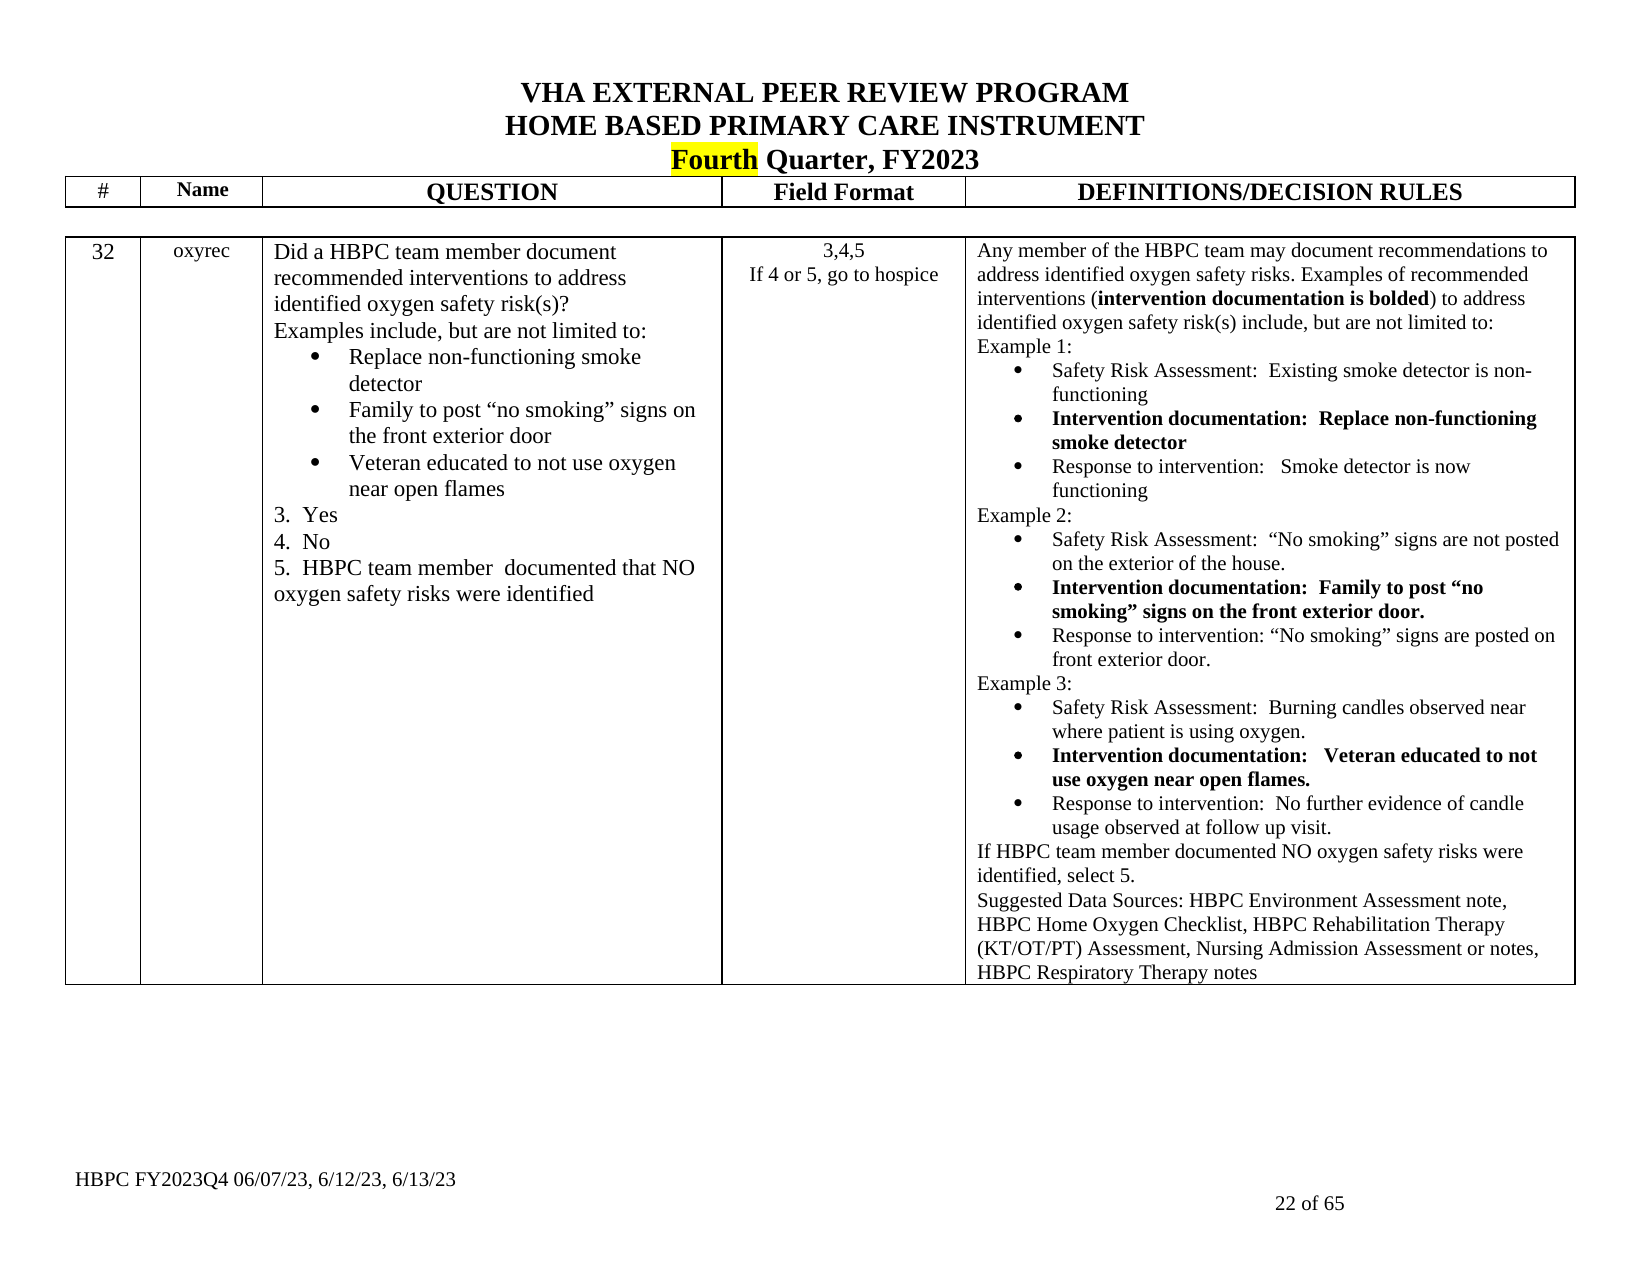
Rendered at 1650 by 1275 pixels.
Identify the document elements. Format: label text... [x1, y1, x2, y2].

table_cell Any member of the HBPC team may document recommendations to address identified oxygen safety risks. Examples of recommended interventions (intervention documentation is bolded) to address identified oxygen safety risk(s) include, but are not limited to: Example 1: Safety Risk Assessment: Existing smoke detector is non-functioning Intervention documentation: Replace non-functioning smoke detector Response to intervention: Smoke detector is now functioning Example 2: Safety Risk Assessment: “No smoking” signs are not posted on the exterior of the house. Intervention documentation: Family to post “no smoking” signs on the front exterior door. Response to intervention: “No smoking” signs are posted on front exterior door. Example 3: Safety Risk Assessment: Burning candles observed near where patient is using oxygen. Intervention documentation: Veteran educated to not use oxygen near open flames. Response to intervention: No further evidence of candle usage observed at follow up visit. If HBPC team member documented NO oxygen safety risks were identified, select 5. Suggested Data Sources: HBPC Environment Assessment note, HBPC Home Oxygen Checklist, HBPC Rehabilitation Therapy (KT/OT/PT) Assessment, Nursing Admission Assessment or notes, HBPC Respiratory Therapy notes [966, 238, 1574, 984]
table_cell Did a HBPC team member document recommended interventions to address identified oxygen safety risk(s)? Examples include, but are not limited to: Replace non-functioning smoke detector Family to post “no smoking” signs on the front exterior door Veteran educated to not use oxygen near open flames 3. Yes 4. No 5. HBPC team member documented that NO oxygen safety risks were identified [263, 238, 721, 984]
table_cell 32 [66, 238, 140, 984]
table_cell oxyrec [141, 238, 262, 984]
table_cell 3,4,5 If 4 or 5, go to hospice [723, 238, 965, 984]
